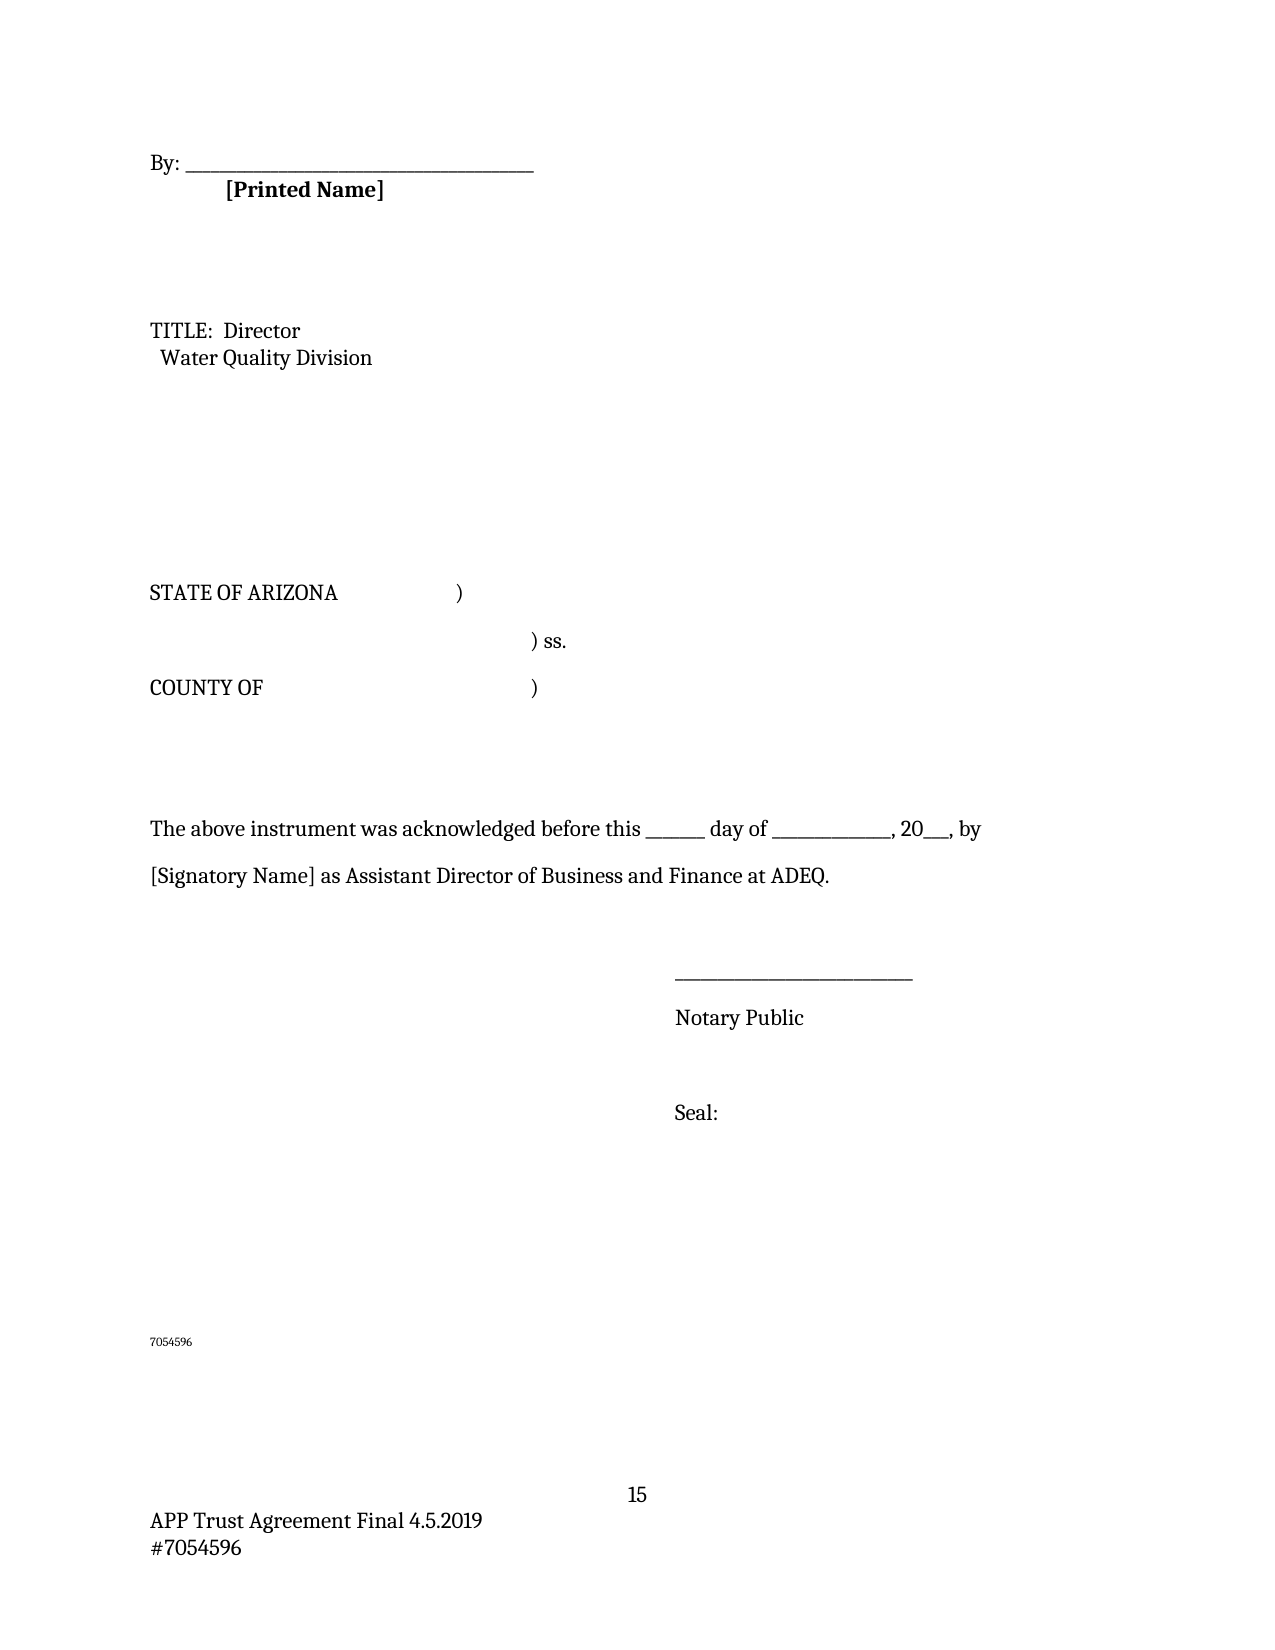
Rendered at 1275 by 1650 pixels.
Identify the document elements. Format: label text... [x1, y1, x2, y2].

text COUNTY OF ) [150, 674, 1125, 701]
text STATE OF ARIZONA ) [150, 580, 1125, 607]
text ) ss. [150, 627, 1125, 654]
text [Signatory Name] as Assistant Director of Business and Finance at ADEQ. [150, 863, 1125, 890]
text Seal: [150, 1099, 1125, 1126]
text By: _________________________________________ [150, 150, 1125, 176]
text 7054596 [150, 1335, 1125, 1349]
text [Printed Name] [150, 176, 1125, 203]
text Notary Public [150, 1005, 1125, 1031]
text Water Quality Division [150, 344, 1125, 371]
text ____________________________ [150, 958, 1125, 984]
text TITLE: Director [150, 318, 1125, 344]
text The above instrument was acknowledged before this _______ day of ______________, 20___, by [150, 816, 1125, 842]
